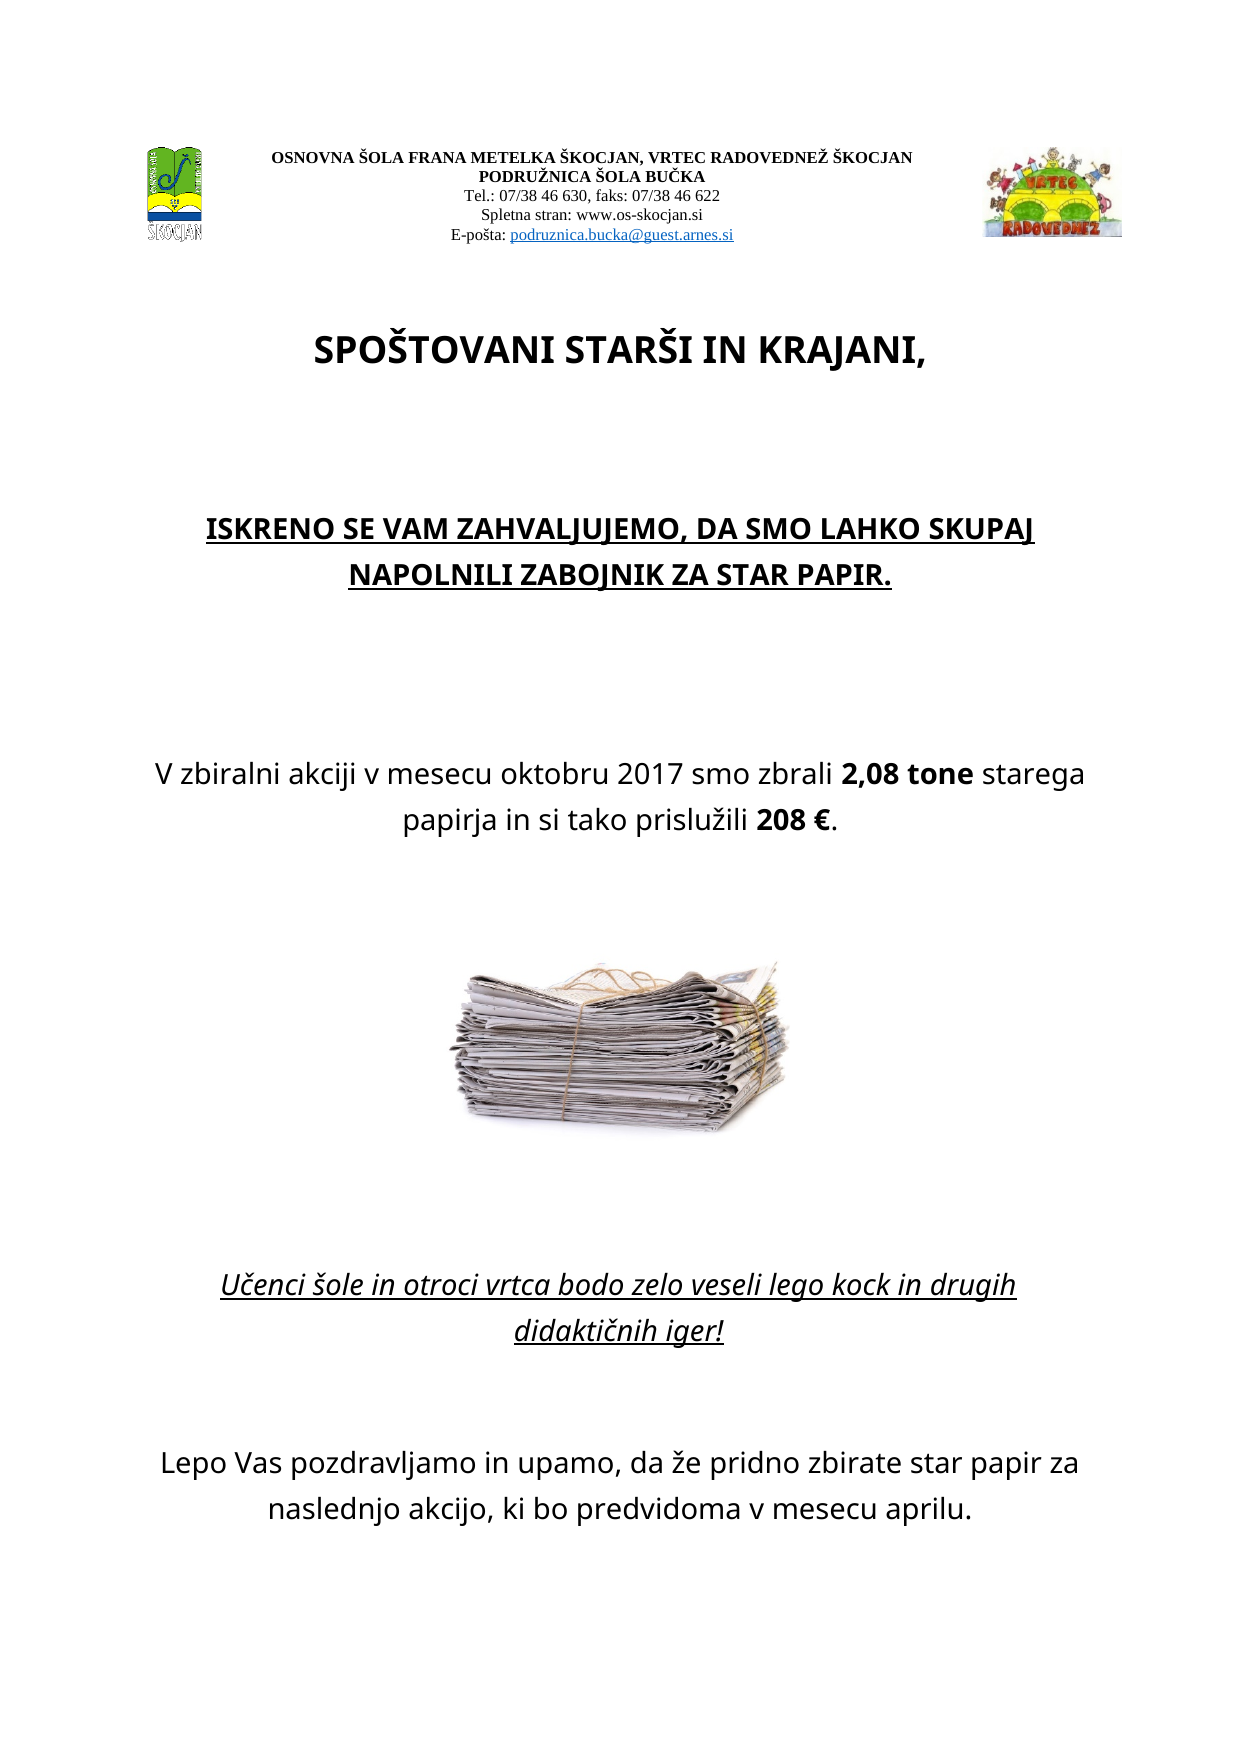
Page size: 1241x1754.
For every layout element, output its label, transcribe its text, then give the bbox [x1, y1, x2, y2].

text Učenci šole in otroci vrtca bodo zelo veseli lego kock in drugih didaktičnih iger! [148, 1264, 1093, 1349]
text PODRUŽNICA ŠOLA BUČKA [202, 167, 982, 186]
picture [147, 147, 202, 242]
picture [982, 147, 1122, 237]
text E-pošta: podruznica.bucka@guest.arnes.si [148, 224, 1093, 243]
picture [418, 898, 819, 1164]
text ISKRENO SE VAM ZAHVALJUJEMO, DA SMO LAHKO SKUPAJ NAPOLNILI ZABOJNIK ZA STAR PAPIR. [148, 508, 1093, 594]
text Lepo Vas pozdravljamo in upamo, da že pridno zbirate star papir za naslednjo akcijo, ki bo predvidoma v mesecu aprilu. [148, 1443, 1093, 1528]
text Tel.: 07/38 46 630, faks: 07/38 46 622 [202, 186, 982, 205]
text V zbiralni akciji v mesecu oktobru 2017 smo zbrali 2,08 tone starega papirja in si tako prislužili 208 €. [148, 753, 1093, 839]
text OSNOVNA ŠOLA FRANA METELKA ŠKOCJAN, VRTEC RADOVEDNEŽ ŠKOCJAN [202, 148, 982, 167]
text Spletna stran: www.os-skocjan.si [202, 205, 982, 224]
text SPOŠTOVANI STARŠI IN KRAJANI, [148, 323, 1093, 374]
